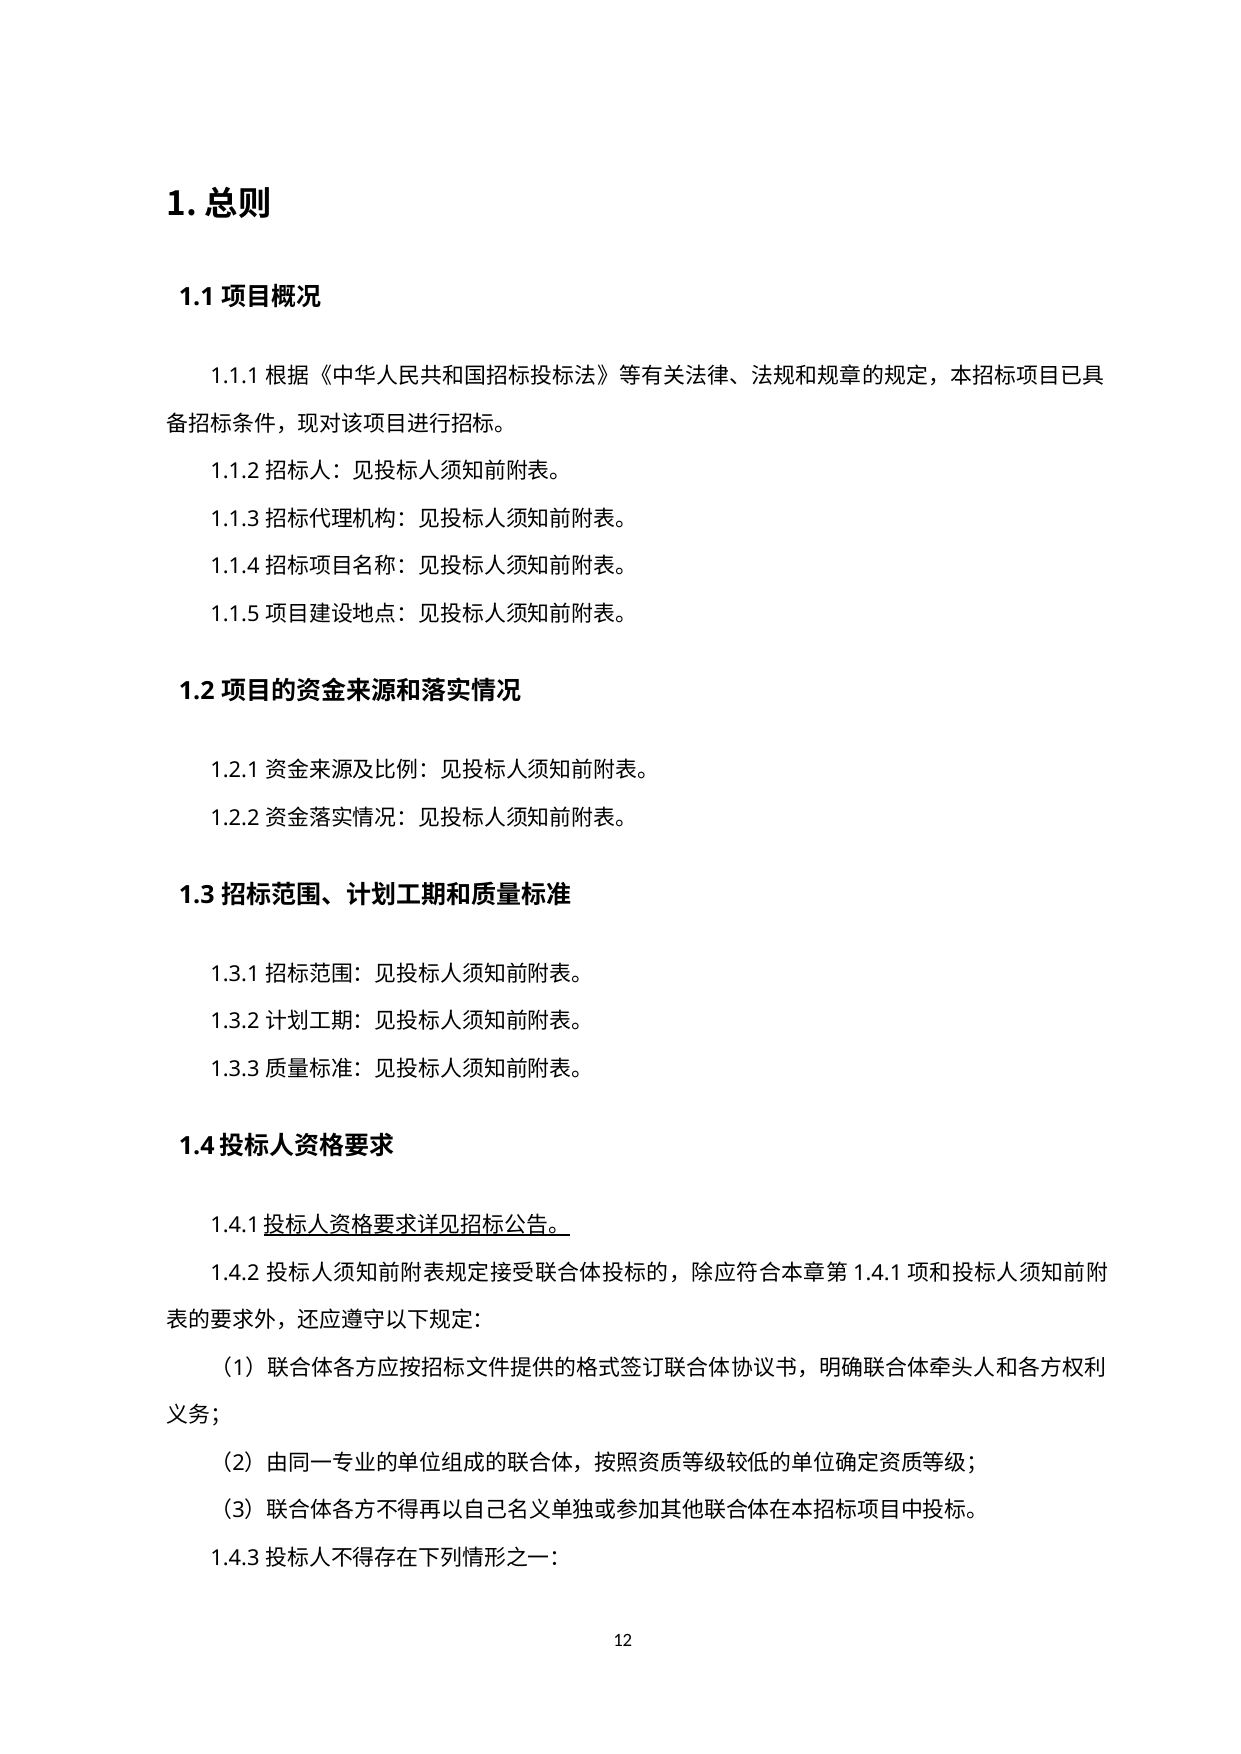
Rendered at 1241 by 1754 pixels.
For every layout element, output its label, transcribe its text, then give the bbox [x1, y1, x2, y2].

text 1.1.2 招标人：见投标人须知前附表。 [166, 453, 1108, 485]
subtitle 1.2 项目的资金来源和落实情况 [166, 671, 1108, 707]
text 1.1.5 项目建设地点：见投标人须知前附表。 [166, 596, 1108, 628]
text 1.1.3 招标代理机构：见投标人须知前附表。 [166, 501, 1108, 532]
subtitle 1. 总则 [166, 177, 1108, 225]
text （1）联合体各方应按招标文件提供的格式签订联合体协议书，明确联合体牵头人和各方权利义务； [166, 1350, 1108, 1429]
subtitle 1.3 招标范围、计划工期和质量标准 [166, 874, 1108, 911]
text 1.4.1投标人资格要求详见招标公告。 [166, 1207, 1108, 1239]
text 1.2.1 资金来源及比例：见投标人须知前附表。 [166, 752, 1108, 784]
text 1.1.4 招标项目名称：见投标人须知前附表。 [166, 548, 1108, 580]
text 1.2.2 资金落实情况：见投标人须知前附表。 [166, 799, 1108, 831]
subtitle 1.4投标人资格要求 [166, 1126, 1108, 1162]
text 1.1.1 根据《中华人民共和国招标投标法》等有关法律、法规和规章的规定，本招标项目已具备招标条件，现对该项目进行招标。 [166, 358, 1108, 437]
text 1.3.2 计划工期：见投标人须知前附表。 [166, 1003, 1108, 1035]
text 1.3.1 招标范围：见投标人须知前附表。 [166, 956, 1108, 987]
text 1.3.3 质量标准：见投标人须知前附表。 [166, 1051, 1108, 1083]
text 1.4.2 投标人须知前附表规定接受联合体投标的，除应符合本章第1.4.1项和投标人须知前附表的要求外，还应遵守以下规定： [166, 1255, 1108, 1334]
text （2）由同一专业的单位组成的联合体，按照资质等级较低的单位确定资质等级； [166, 1445, 1108, 1477]
text （3）联合体各方不得再以自己名义单独或参加其他联合体在本招标项目中投标。 [166, 1492, 1108, 1524]
subtitle 1.1 项目概况 [166, 276, 1108, 313]
text 1.4.3 投标人不得存在下列情形之一： [166, 1540, 1108, 1572]
